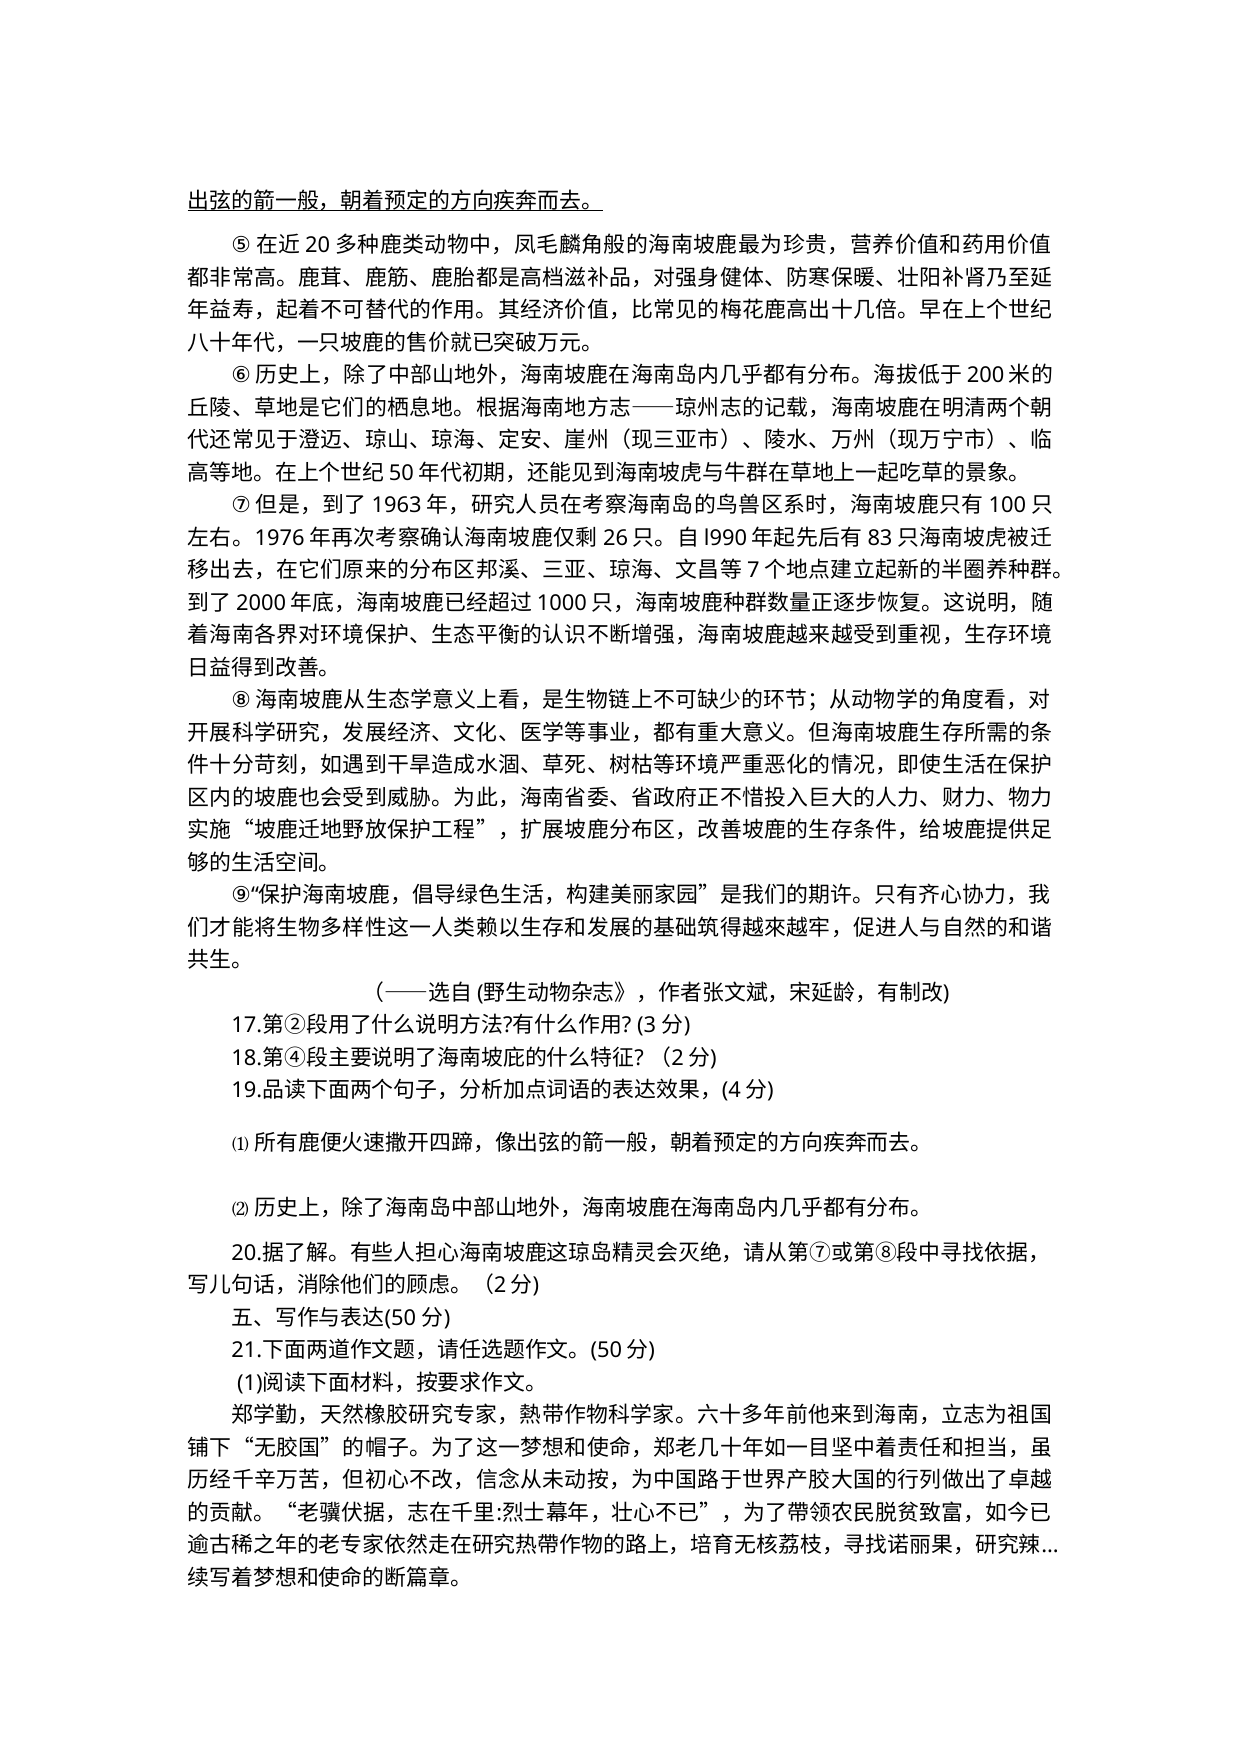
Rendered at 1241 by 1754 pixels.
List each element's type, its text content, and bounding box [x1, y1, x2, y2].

text ⑤在近20多种鹿类动物中，凤毛麟角般的海南坡鹿最为珍贵，营养价值和药用价值都非常高。鹿茸、鹿筋、鹿胎都是高档滋补品，对强身健体、防寒保暖、壮阳补肾乃至延年益寿，起着不可替代的作用。其经济价值，比常见的梅花鹿高出十几倍。早在上个世纪八十年代，一只坡鹿的售价就已突破万元。 [187, 227, 1053, 357]
text 18.第④段主要说明了海南坡庇的什么特征? （2分) [187, 1039, 1053, 1072]
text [187, 162, 1053, 227]
text ⑵历史上，除了海南岛中部山地外，海南坡鹿在海南岛内几乎都有分布。 [187, 1169, 1053, 1234]
text ⑦但是，到了1963年，研究人员在考察海南岛的鸟兽区系时，海南坡鹿只有100只左右。1976年再次考察确认海南坡鹿仅剩26只。自l990年起先后有83只海南坡虎被迁移出去，在它们原来的分布区邦溪、三亚、琼海、文昌等7个地点建立起新的半圈养种群。到了2000年底，海南坡鹿已经超过1000只，海南坡鹿种群数量正逐步恢复。这说明，随着海南各界对环境保护、生态平衡的认识不断增强，海南坡鹿越来越受到重视，生存环境日益得到改善。 [187, 487, 1053, 682]
text 五、写作与表达(50 分) [187, 1299, 1053, 1332]
text ⑥历史上，除了中部山地外，海南坡鹿在海南岛内几乎都有分布。海拔低于200米的丘陵、草地是它们的栖息地。根据海南地方志——琼州志的记载，海南坡鹿在明清两个朝代还常见于澄迈、琼山、琼海、定安、崖州（现三亚市）、陵水、万州（现万宁市）、临高等地。在上个世纪50年代初期，还能见到海南坡虎与牛群在草地上一起吃草的景象。 [187, 357, 1053, 487]
text (1)阅读下面材料，按要求作文。 [187, 1364, 1053, 1397]
text （——选自 (野生动物杂志》，作者张文斌，宋延龄，有制改) [187, 974, 1053, 1007]
text 郑学勤，天然橡胶研究专家，熱带作物科学家。六十多年前他来到海南，立志为祖国铺下“无胶国”的帽子。为了这一梦想和使命，郑老几十年如一目坚中着责任和担当，虽历经千辛万苦，但初心不改，信念从未动按，为中国路于世界产胶大国的行列做出了卓越的贡献。“老骥伏据，志在千里:烈士幕年，壮心不已”，为了帶领农民脱贫致富，如今已逾古稀之年的老专家依然走在研究热帶作物的路上，培育无核荔枝，寻找诺丽果，研究辣...续写着梦想和使命的断篇章。 [187, 1397, 1053, 1592]
text 20.据了解。有些人担心海南坡鹿这琼岛精灵会灭绝，请从第⑦或第⑧段中寻找依据，写儿句话，消除他们的顾虑。（2分) [187, 1234, 1053, 1299]
text ⑧海南坡鹿从生态学意义上看，是生物链上不可缺少的环节；从动物学的角度看，对开展科学研究，发展经济、文化、医学等事业，都有重大意义。但海南坡鹿生存所需的条件十分苛刻，如遇到干旱造成水涸、草死、树枯等环境严重恶化的情况，即使生活在保护区内的坡鹿也会受到威胁。为此，海南省委、省政府正不惜投入巨大的人力、财力、物力，实施“坡鹿迁地野放保护工程”，扩展坡鹿分布区，改善坡鹿的生存条件，给坡鹿提供足够的生活空间。 [187, 682, 1053, 877]
text ⑨“保护海南坡鹿，倡导绿色生活，构建美丽家园”是我们的期许。只有齐心协力，我们才能将生物多样性这一人类赖以生存和发展的基础筑得越來越牢，促进人与自然的和谐共生。 [187, 877, 1053, 974]
text 21.下面两道作文题，请任选题作文。(50分) [187, 1332, 1053, 1364]
text 17.第②段用了什么说明方法?有什么作用? (3 分) [187, 1007, 1053, 1039]
text ⑴所有鹿便火速撒开四蹄，像出弦的箭一般，朝着预定的方向疾奔而去。 [187, 1104, 1053, 1169]
text 19.品读下面两个句子，分析加点词语的表达效果，(4分) [187, 1072, 1053, 1104]
